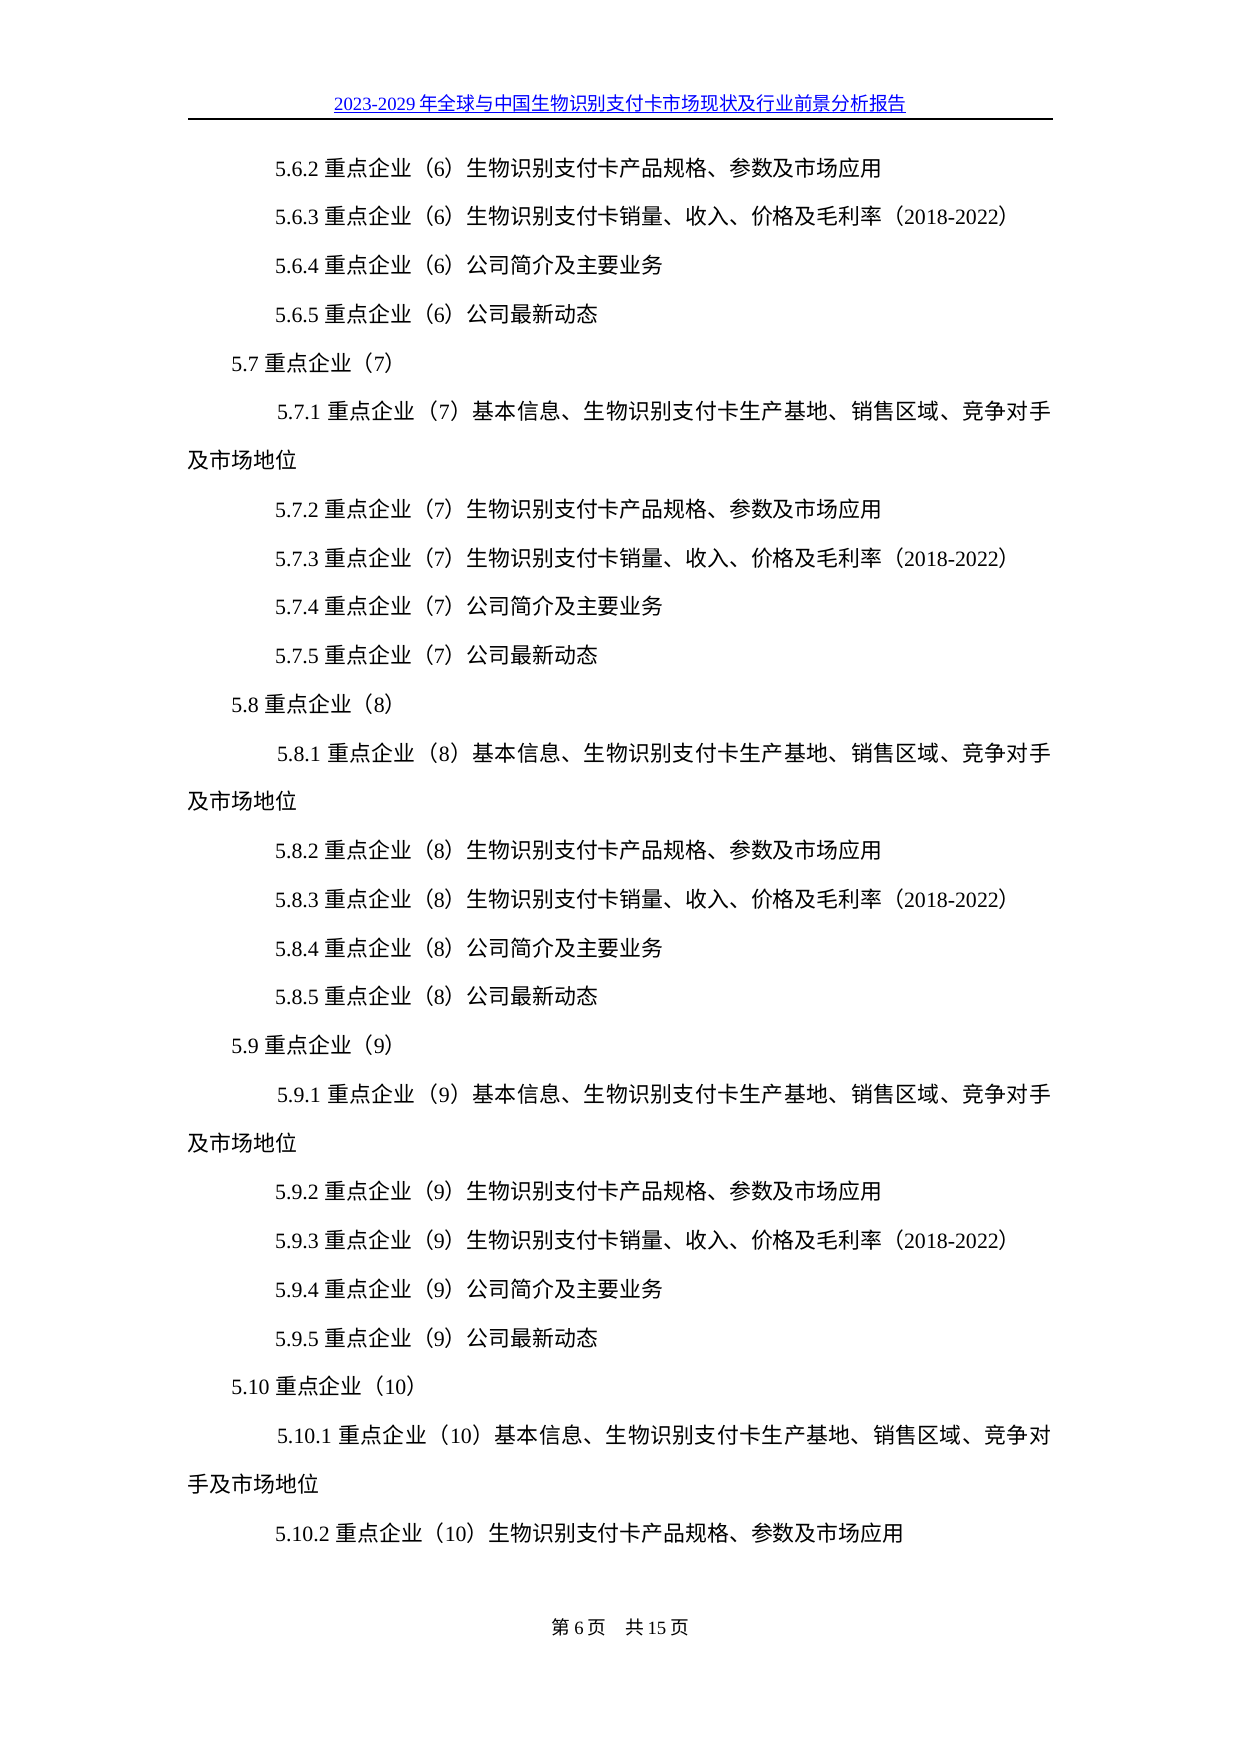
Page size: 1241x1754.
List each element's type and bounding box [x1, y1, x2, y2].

text [187, 150, 1053, 1548]
